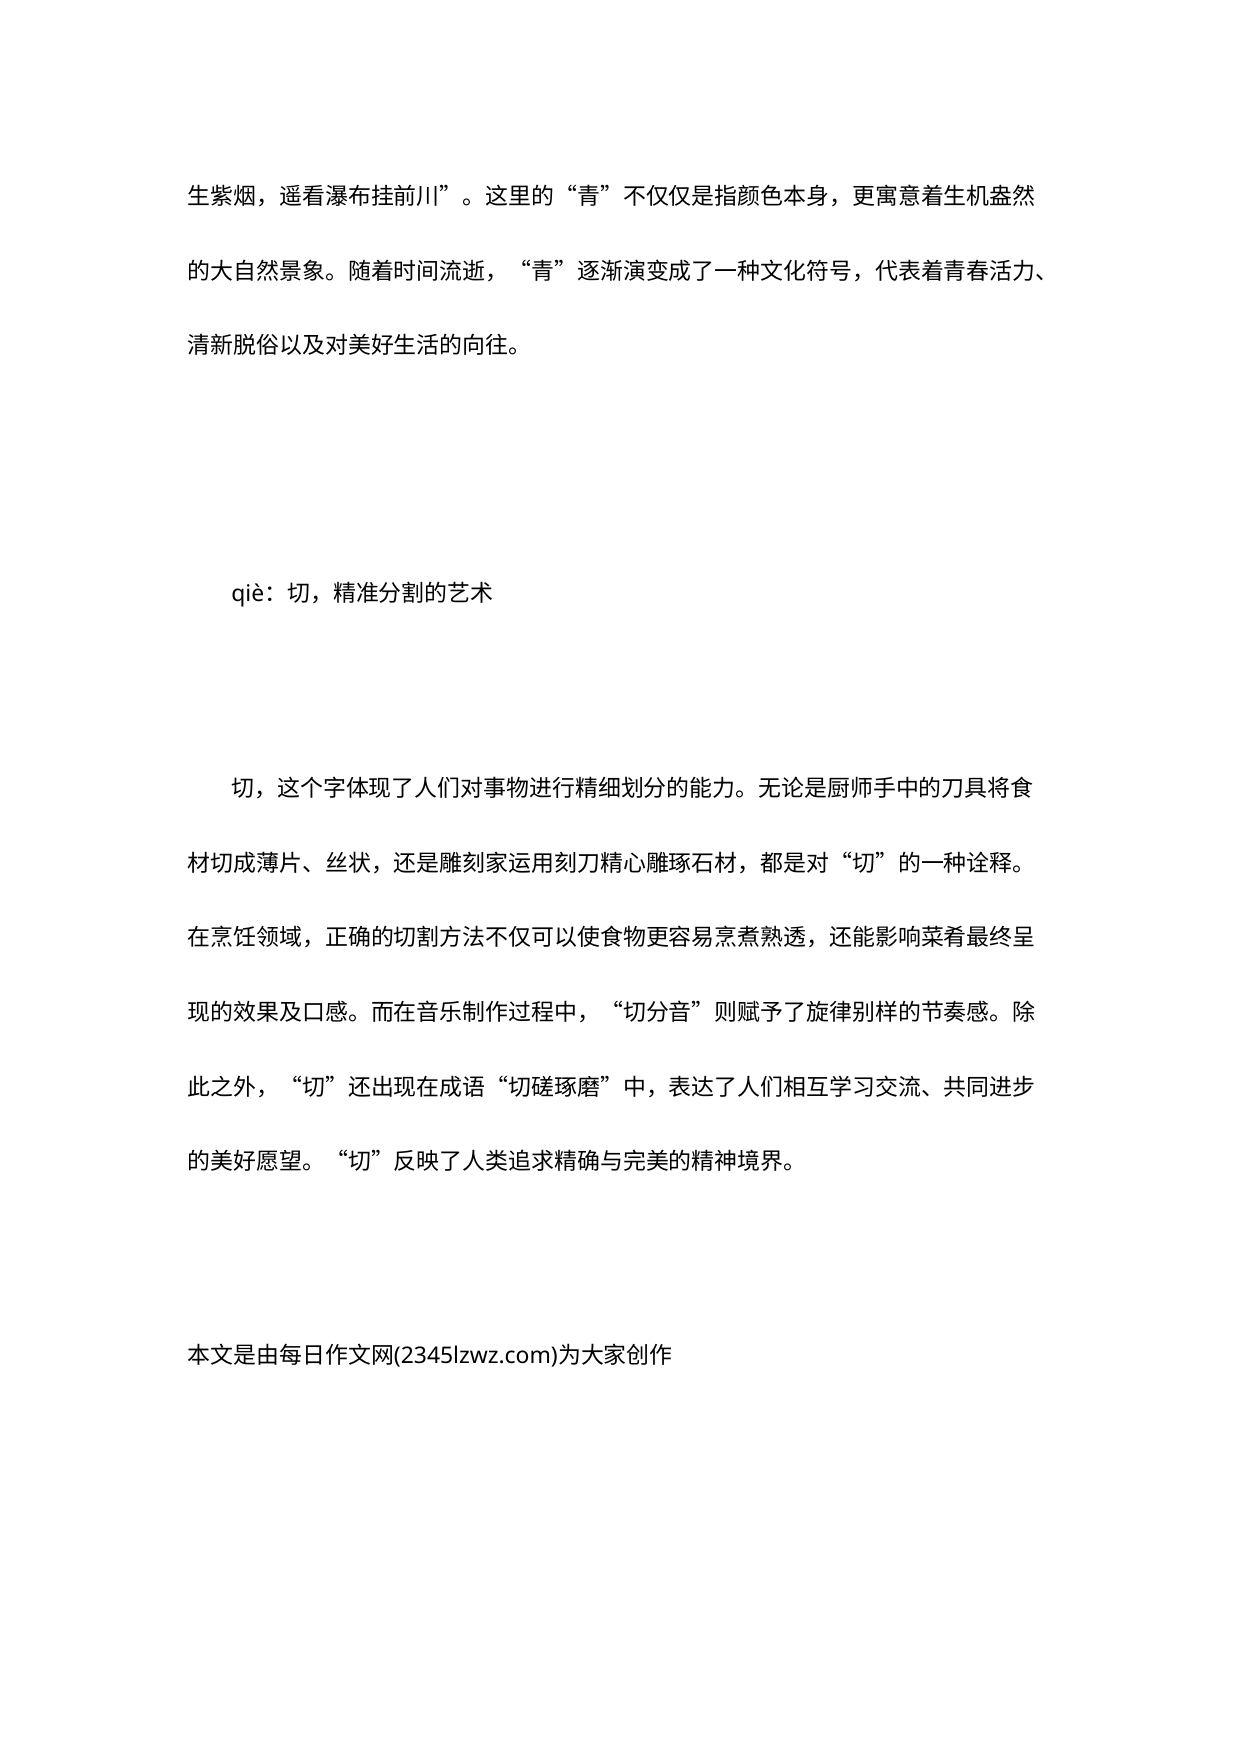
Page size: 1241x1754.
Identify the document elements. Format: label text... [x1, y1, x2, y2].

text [187, 162, 1053, 376]
text 切，这个字体现了人们对事物进行精细划分的能力。无论是厨师手中的刀具将食材切成薄片、丝状，还是雕刻家运用刻刀精心雕琢石材，都是对“切”的一种诠释。在烹饪领域，正确的切割方法不仅可以使食物更容易烹煮熟透，还能影响菜肴最终呈现的效果及口感。而在音乐制作过程中，“切分音”则赋予了旋律别样的节奏感。除此之外，“切”还出现在成语“切磋琢磨”中，表达了人们相互学习交流、共同进步的美好愿望。“切”反映了人类追求精确与完美的精神境界。 [187, 754, 1053, 1192]
text 本文是由每日作文网(2345lzwz.com)为大家创作 [187, 1322, 1053, 1387]
text qiè：切，精准分割的艺术 [187, 559, 1053, 624]
